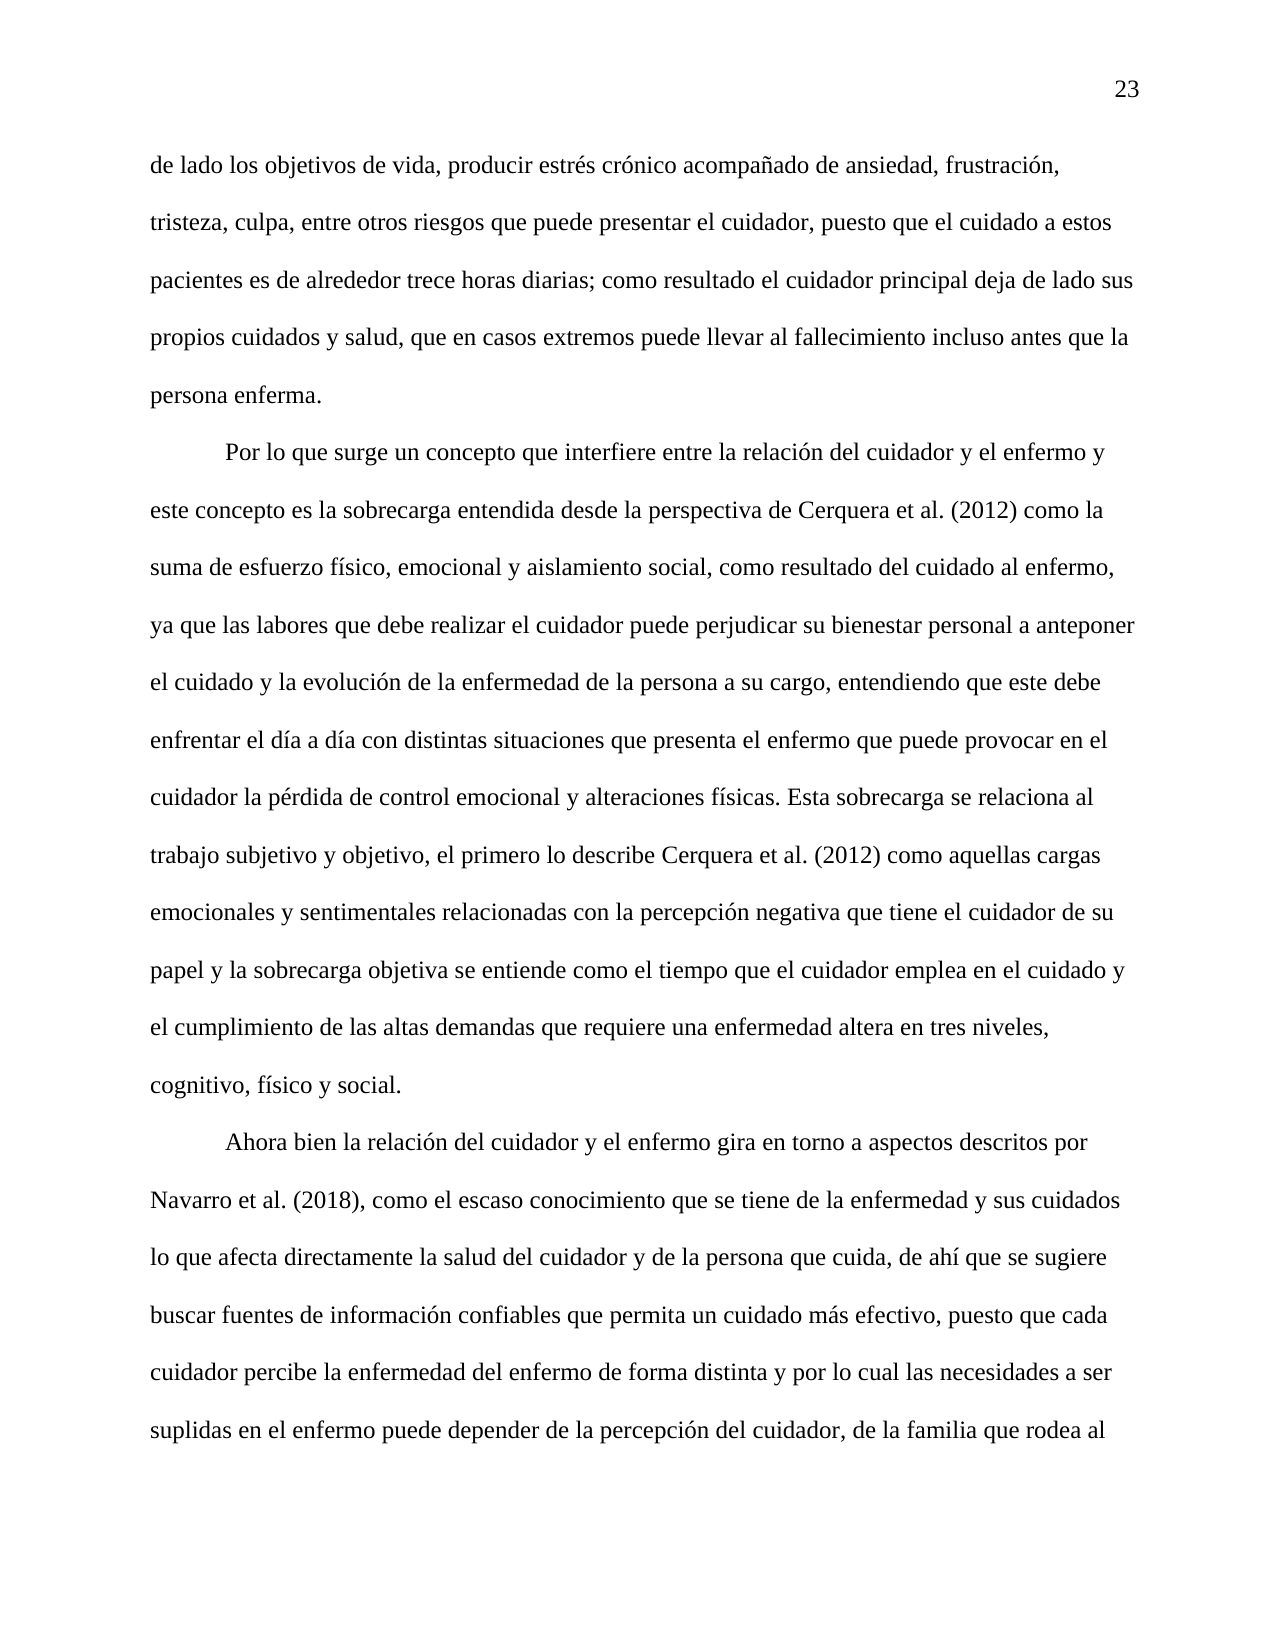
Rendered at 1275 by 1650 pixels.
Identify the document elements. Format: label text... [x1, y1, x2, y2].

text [150, 150, 1139, 409]
text Por lo que surge un concepto que interfiere entre la relación del cuidador y el enfermo y este concepto es la sobrecarga entendida desde la perspectiva de Cerquera et al. (2012) como la suma de esfuerzo físico, emocional y aislamiento social, como resultado del cuidado al enfermo, ya que las labores que debe realizar el cuidador puede perjudicar su bienestar personal a anteponer el cuidado y la evolución de la enfermedad de la persona a su cargo, entendiendo que este debe enfrentar el día a día con distintas situaciones que presenta el enfermo que puede provocar en el cuidador la pérdida de control emocional y alteraciones físicas. Esta sobrecarga se relaciona al trabajo subjetivo y objetivo, el primero lo describe Cerquera et al. (2012) como aquellas cargas emocionales y sentimentales relacionadas con la percepción negativa que tiene el cuidador de su papel y la sobrecarga objetiva se entiende como el tiempo que el cuidador emplea en el cuidado y el cumplimiento de las altas demandas que requiere una enfermedad altera en tres niveles, cognitivo, físico y social. [150, 437, 1139, 1099]
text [150, 1127, 1139, 1444]
